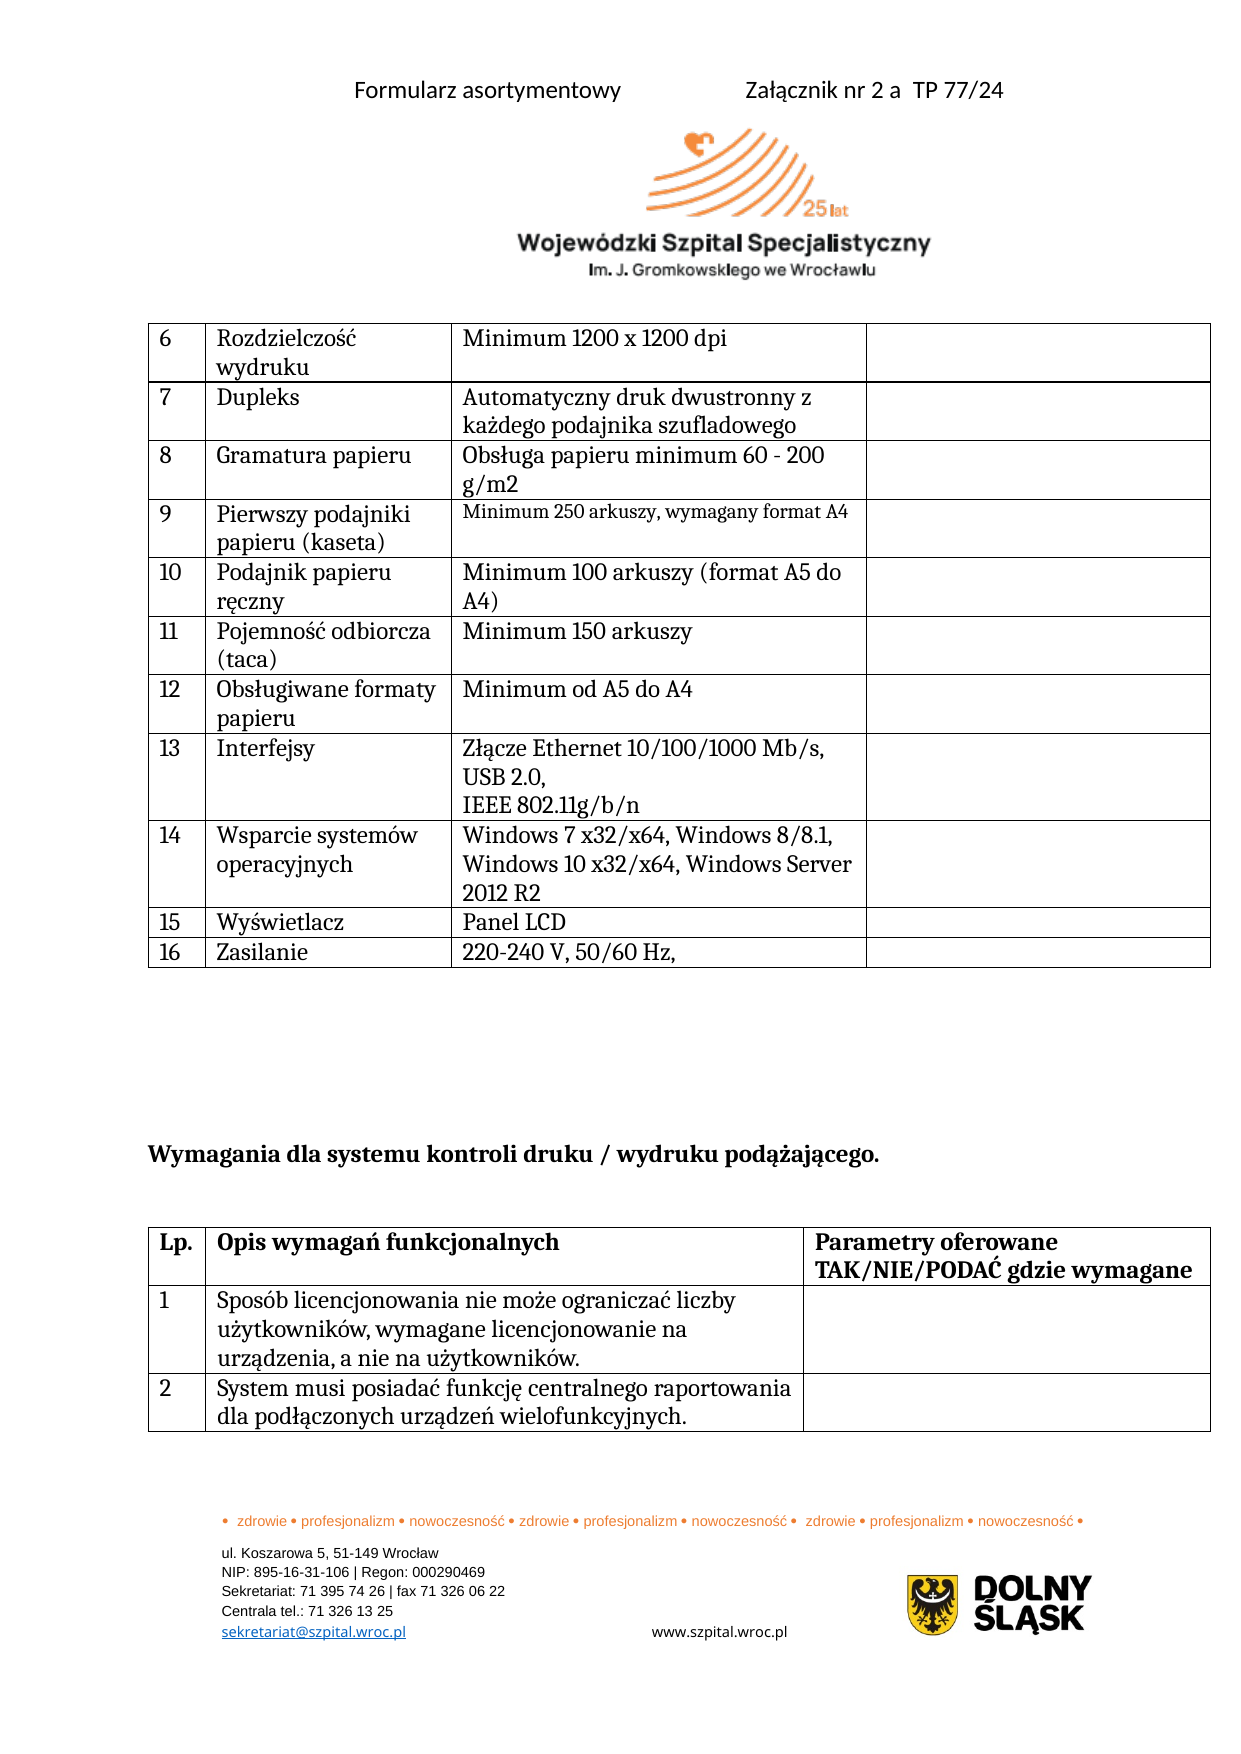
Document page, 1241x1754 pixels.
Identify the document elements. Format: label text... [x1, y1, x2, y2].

table_header Opis wymagań funkcjonalnych [206, 1228, 803, 1285]
table_cell Minimum 250 arkuszy, wymagany format A4 [452, 500, 866, 557]
table_cell [867, 938, 1210, 967]
table_cell Wsparcie systemów operacyjnych [206, 821, 451, 907]
table_cell 1 [149, 1286, 205, 1372]
table_cell Złącze Ethernet 10/100/1000 Mb/s, USB 2.0, IEEE 802.11g/b/n [452, 734, 866, 820]
table_cell [867, 324, 1210, 381]
table_cell Minimum od A5 do A4 [452, 675, 866, 733]
table_header Parametry oferowane TAK/NIE/PODAĆ gdzie wymagane [804, 1228, 1210, 1285]
table_cell 8 [149, 441, 205, 498]
table_cell Obsługa papieru minimum 60 - 200 g/m2 [452, 441, 866, 498]
table_cell 2 [149, 1374, 205, 1431]
table_cell 14 [149, 821, 205, 907]
text Wymagania dla systemu kontroli druku / wydruku podążającego. [148, 1140, 1211, 1169]
table_cell Podajnik papieru ręczny [206, 558, 451, 616]
table_cell Interfejsy [206, 734, 451, 820]
table_cell 15 [149, 908, 205, 937]
table_cell Minimum 100 arkuszy (format A5 do A4) [452, 558, 866, 616]
picture [898, 1566, 1098, 1640]
table_cell Pierwszy podajniki papieru (kaseta) [206, 500, 451, 557]
table_cell 9 [149, 500, 205, 557]
table_cell 12 [149, 675, 205, 733]
table_cell Minimum 150 arkuszy [452, 617, 866, 674]
table_cell 7 [149, 383, 205, 440]
table_cell 220-240 V, 50/60 Hz, [452, 938, 866, 967]
table_cell Automatyczny druk dwustronny z każdego podajnika szufladowego [452, 383, 866, 440]
table_cell 11 [149, 617, 205, 674]
table_cell 10 [149, 558, 205, 616]
table_header Lp. [149, 1228, 205, 1285]
table_cell Panel LCD [452, 908, 866, 937]
table_cell System musi posiadać funkcję centralnego raportowania dla podłączonych urządzeń wielofunkcyjnych. [206, 1374, 803, 1431]
table_cell Rozdzielczość wydruku [206, 324, 451, 381]
table_cell Zasilanie [206, 938, 451, 967]
table_cell 6 [149, 324, 205, 381]
table_cell [867, 617, 1210, 674]
table_cell 13 [149, 734, 205, 820]
table_cell Sposób licencjonowania nie może ograniczać liczby użytkowników, wymagane licencjonowanie na urządzenia, a nie na użytkowników. [206, 1286, 803, 1372]
table_cell Windows 7 x32/x64, Windows 8/8.1, Windows 10 x32/x64, Windows Server 2012 R2 [452, 821, 866, 907]
table_cell Minimum 1200 x 1200 dpi [452, 324, 866, 381]
table_cell [867, 908, 1210, 937]
table_cell [867, 734, 1210, 820]
table_cell Pojemność odbiorcza (taca) [206, 617, 451, 674]
table_cell [867, 383, 1210, 440]
table_cell [867, 675, 1210, 733]
table_cell [867, 500, 1210, 557]
table_cell [804, 1286, 1210, 1372]
table_cell [867, 441, 1210, 498]
table_cell [867, 821, 1210, 907]
table_cell Gramatura papieru [206, 441, 451, 498]
table_cell Wyświetlacz [206, 908, 451, 937]
table_cell [804, 1374, 1210, 1431]
table_cell [867, 558, 1210, 616]
table_cell Obsługiwane formaty papieru [206, 675, 451, 733]
table_cell 16 [149, 938, 205, 967]
table_cell Dupleks [206, 383, 451, 440]
